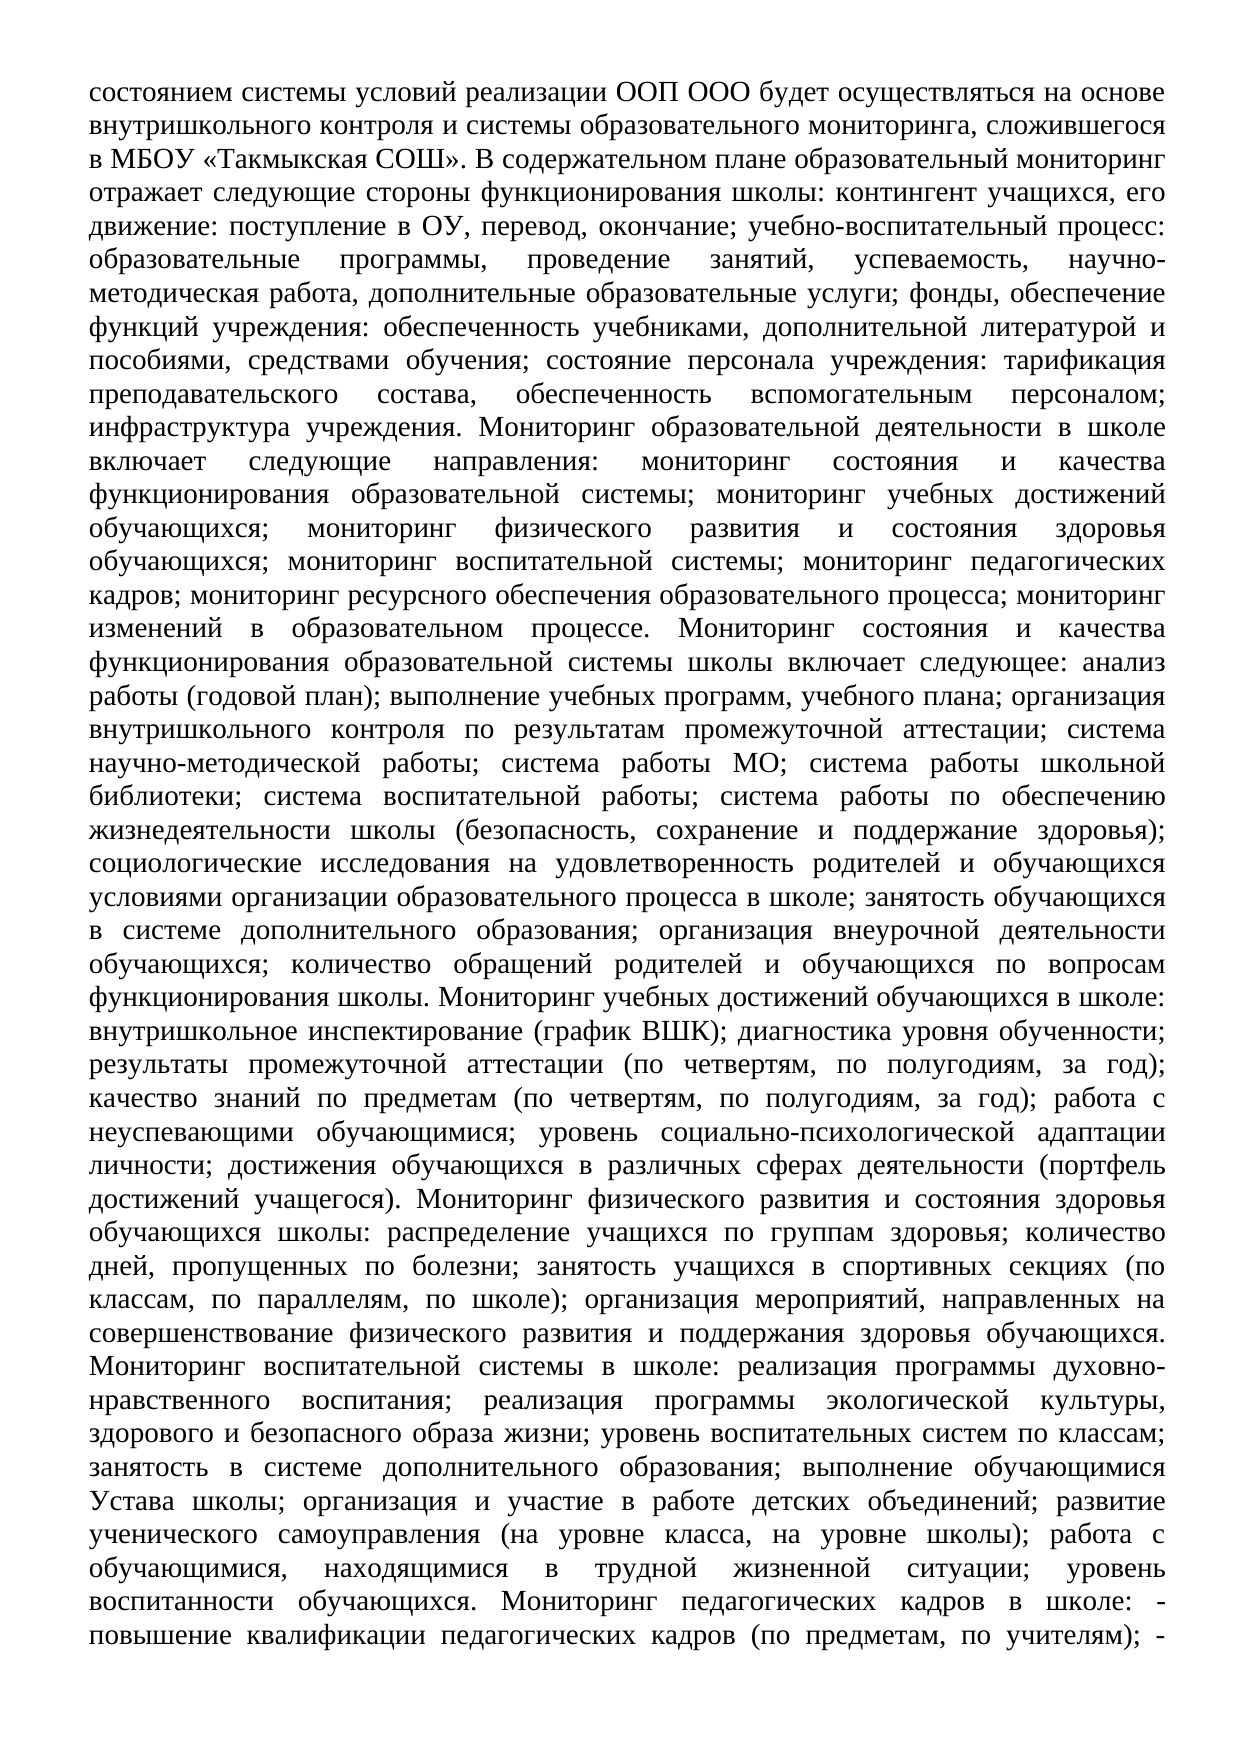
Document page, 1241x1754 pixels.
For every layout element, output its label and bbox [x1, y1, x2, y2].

text [89, 74, 1167, 1650]
